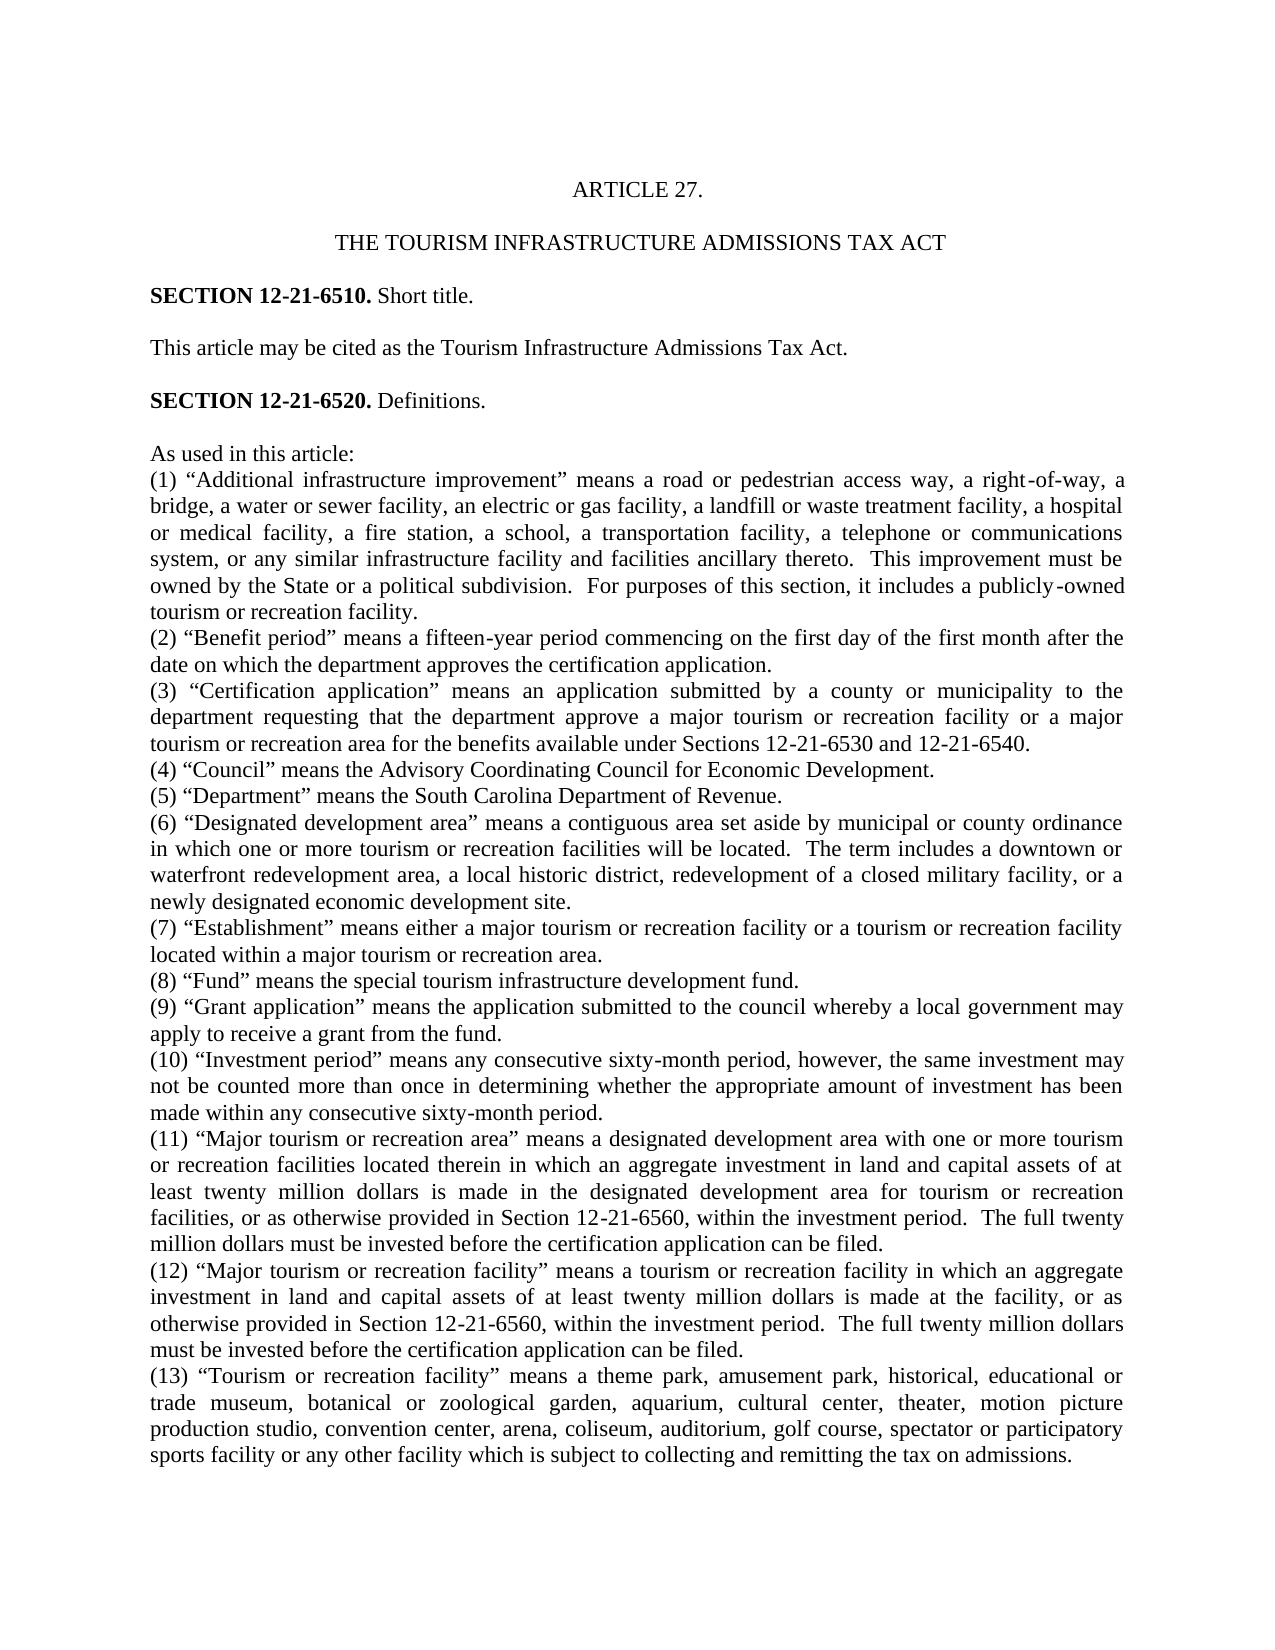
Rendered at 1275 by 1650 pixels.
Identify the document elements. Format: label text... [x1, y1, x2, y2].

text (13) “Tourism or recreation facility” means a theme park, amusement park, historical, educational or trade museum, botanical or zoological garden, aquarium, cultural center, theater, motion picture production studio, convention center, arena, coliseum, auditorium, golf course, spectator or participatory sports facility or any other facility which is subject to collecting and remitting the tax on admissions. [150, 1362, 1125, 1468]
text (1) “Additional infrastructure improvement” means a road or pedestrian access way, a right-of-way, a bridge, a water or sewer facility, an electric or gas facility, a landfill or waste treatment facility, a hospital or medical facility, a fire station, a school, a transportation facility, a telephone or communications system, or any similar infrastructure facility and facilities ancillary thereto. This improvement must be owned by the State or a political subdivision. For purposes of this section, it includes a publicly-owned tourism or recreation facility. [150, 466, 1125, 624]
text This article may be cited as the Tourism Infrastructure Admissions Tax Act. [150, 334, 1125, 361]
text (11) “Major tourism or recreation area” means a designated development area with one or more tourism or recreation facilities located therein in which an aggregate investment in land and capital assets of at least twenty million dollars is made in the designated development area for tourism or recreation facilities, or as otherwise provided in Section 12-21-6560, within the investment period. The full twenty million dollars must be invested before the certification application can be filed. [150, 1125, 1125, 1257]
text (3) “Certification application” means an application submitted by a county or municipality to the department requesting that the department approve a major tourism or recreation facility or a major tourism or recreation area for the benefits available under Sections 12-21-6530 and 12-21-6540. [150, 677, 1125, 756]
text (5) “Department” means the South Carolina Department of Revenue. [150, 782, 1125, 809]
text THE TOURISM INFRASTRUCTURE ADMISSIONS TAX ACT [150, 229, 1125, 255]
text (7) “Establishment” means either a major tourism or recreation facility or a tourism or recreation facility located within a major tourism or recreation area. [150, 914, 1125, 967]
text (8) “Fund” means the special tourism infrastructure development fund. [150, 967, 1125, 993]
text SECTION 12-21-6510. Short title. [150, 282, 1125, 308]
text (10) “Investment period” means any consecutive sixty-month period, however, the same investment may not be counted more than once in determining whether the appropriate amount of investment has been made within any consecutive sixty-month period. [150, 1046, 1125, 1125]
text ARTICLE 27. [150, 176, 1125, 203]
text (12) “Major tourism or recreation facility” means a tourism or recreation facility in which an aggregate investment in land and capital assets of at least twenty million dollars is made at the facility, or as otherwise provided in Section 12-21-6560, within the investment period. The full twenty million dollars must be invested before the certification application can be filed. [150, 1257, 1125, 1362]
text (9) “Grant application” means the application submitted to the council whereby a local government may apply to receive a grant from the fund. [150, 993, 1125, 1046]
text (2) “Benefit period” means a fifteen-year period commencing on the first day of the first month after the date on which the department approves the certification application. [150, 624, 1125, 677]
text As used in this article: [150, 440, 1125, 466]
text (6) “Designated development area” means a contiguous area set aside by municipal or county ordinance in which one or more tourism or recreation facilities will be located. The term includes a downtown or waterfront redevelopment area, a local historic district, redevelopment of a closed military facility, or a newly designated economic development site. [150, 809, 1125, 914]
text SECTION 12-21-6520. Definitions. [150, 387, 1125, 413]
text (4) “Council” means the Advisory Coordinating Council for Economic Development. [150, 756, 1125, 782]
